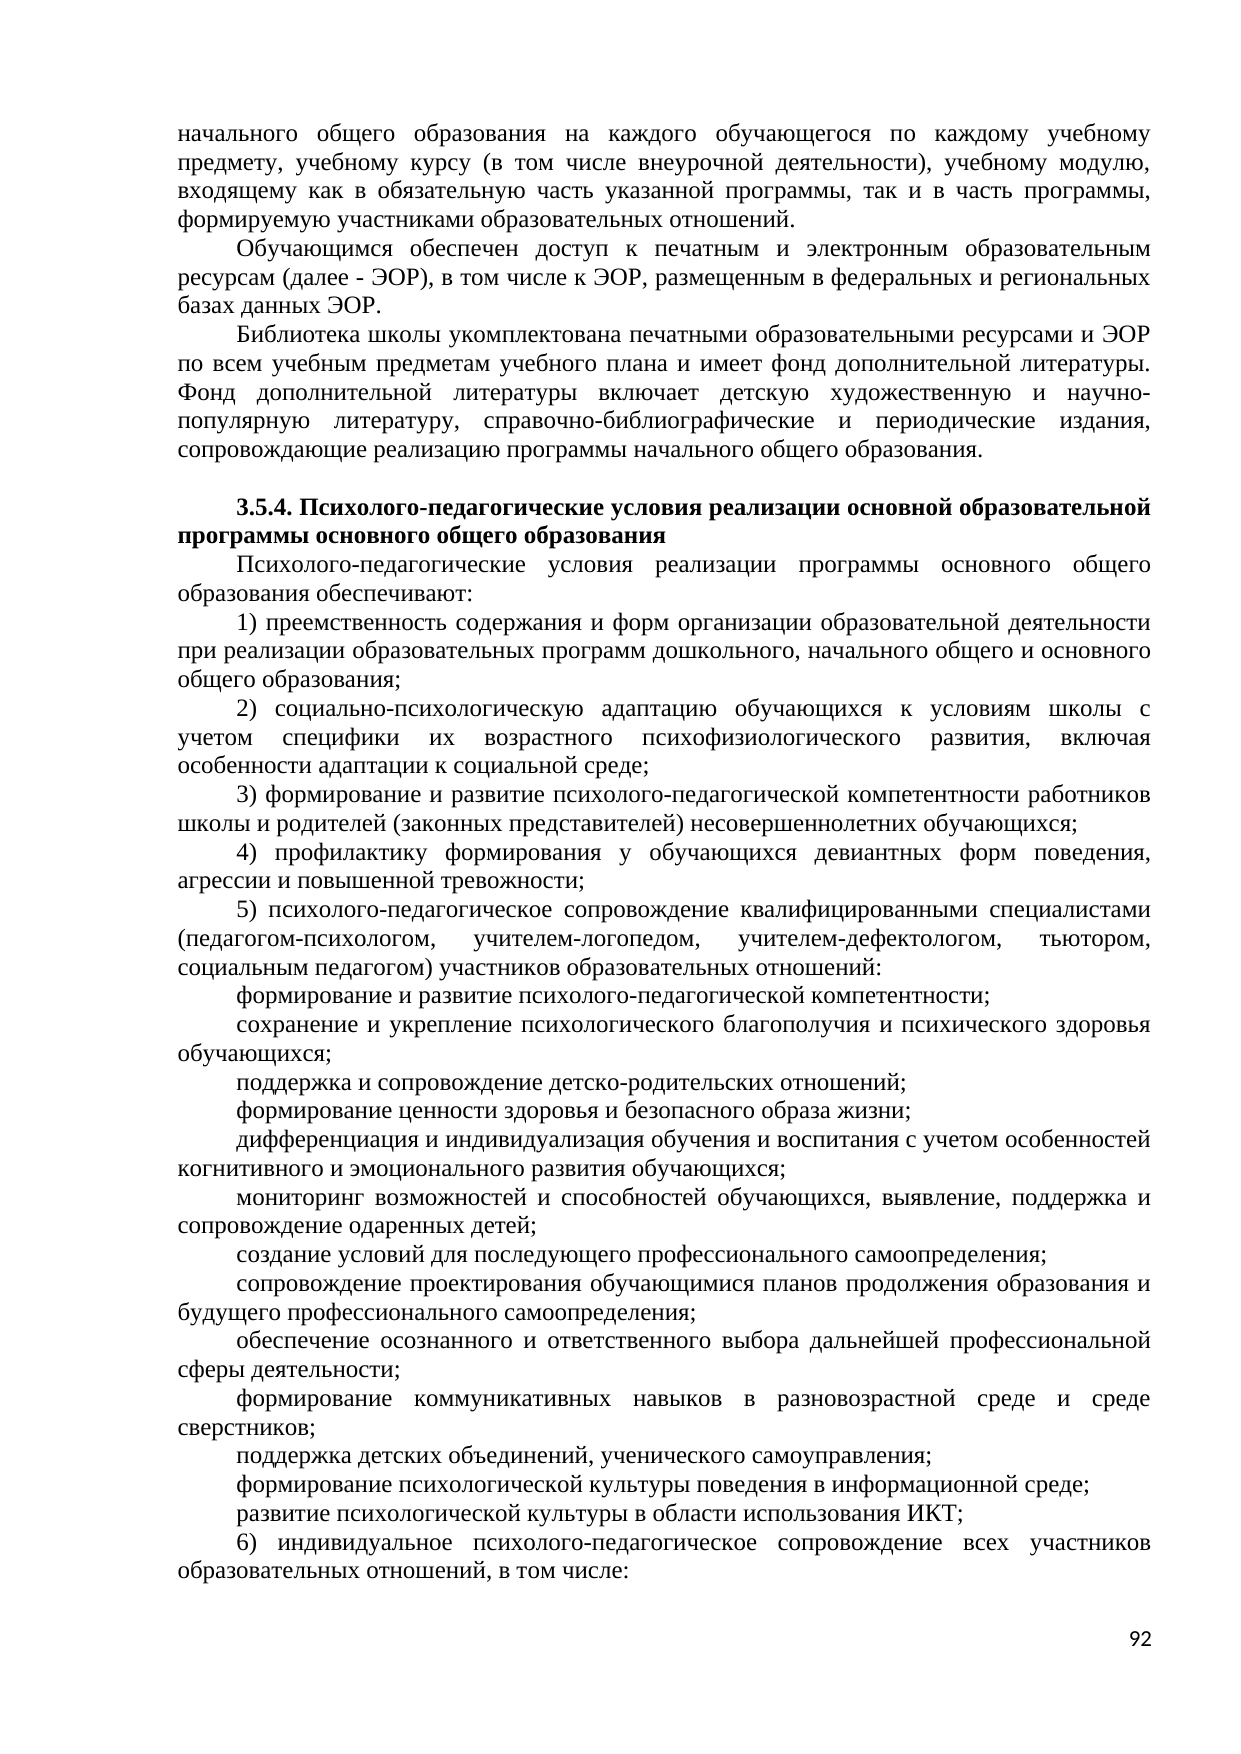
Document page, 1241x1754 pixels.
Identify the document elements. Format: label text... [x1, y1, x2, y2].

text 4) профилактику формирования у обучающихся девиантных форм поведения, агрессии и повышенной тревожности; [177, 837, 1152, 894]
text Обучающимся обеспечен доступ к печатным и электронным образовательным ресурсам (далее - ЭОР), в том числе к ЭОР, размещенным в федеральных и региональных базах данных ЭОР. [177, 233, 1152, 319]
text формирование коммуникативных навыков в разновозрастной среде и среде сверстников; [177, 1383, 1152, 1441]
text 3.5.4. Психолого-педагогические условия реализации основной образовательной программы основного общего образования [177, 492, 1152, 549]
text 5) психолого-педагогическое сопровождение квалифицированными специалистами (педагогом-психологом, учителем-логопедом, учителем-дефектологом, тьютором, социальным педагогом) участников образовательных отношений: [177, 894, 1152, 981]
text 2) социально-психологическую адаптацию обучающихся к условиям школы с учетом специфики их возрастного психофизиологического развития, включая особенности адаптации к социальной среде; [177, 693, 1152, 779]
text создание условий для последующего профессионального самоопределения; [177, 1239, 1152, 1268]
text формирование психологической культуры поведения в информационной среде; [177, 1469, 1152, 1498]
text 6) индивидуальное психолого-педагогическое сопровождение всех участников образовательных отношений, в том числе: [177, 1527, 1152, 1584]
text обеспечение осознанного и ответственного выбора дальнейшей профессиональной сферы деятельности; [177, 1326, 1152, 1383]
text 3) формирование и развитие психолого-педагогической компетентности работников школы и родителей (законных представителей) несовершеннолетних обучающихся; [177, 779, 1152, 837]
text формирование ценности здоровья и безопасного образа жизни; [177, 1096, 1152, 1124]
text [177, 118, 1152, 233]
text 1) преемственность содержания и форм организации образовательной деятельности при реализации образовательных программ дошкольного, начального общего и основного общего образования; [177, 607, 1152, 693]
text поддержка детских объединений, ученического самоуправления; [177, 1441, 1152, 1469]
text поддержка и сопровождение детско-родительских отношений; [177, 1067, 1152, 1096]
text Психолого-педагогические условия реализации программы основного общего образования обеспечивают: [177, 549, 1152, 607]
text формирование и развитие психолого-педагогической компетентности; [177, 981, 1152, 1009]
text Библиотека школы укомплектована печатными образовательными ресурсами и ЭОР по всем учебным предметам учебного плана и имеет фонд дополнительной литературы. Фонд дополнительной литературы включает детскую художественную и научно-популярную литературу, справочно-библиографические и периодические издания, сопровождающие реализацию программы начального общего образования. [177, 319, 1152, 463]
text мониторинг возможностей и способностей обучающихся, выявление, поддержка и сопровождение одаренных детей; [177, 1182, 1152, 1239]
text дифференциация и индивидуализация обучения и воспитания с учетом особенностей когнитивного и эмоционального развития обучающихся; [177, 1124, 1152, 1182]
text сохранение и укрепление психологического благополучия и психического здоровья обучающихся; [177, 1009, 1152, 1067]
text сопровождение проектирования обучающимися планов продолжения образования и будущего профессионального самоопределения; [177, 1268, 1152, 1326]
text развитие психологической культуры в области использования ИКТ; [177, 1498, 1152, 1527]
